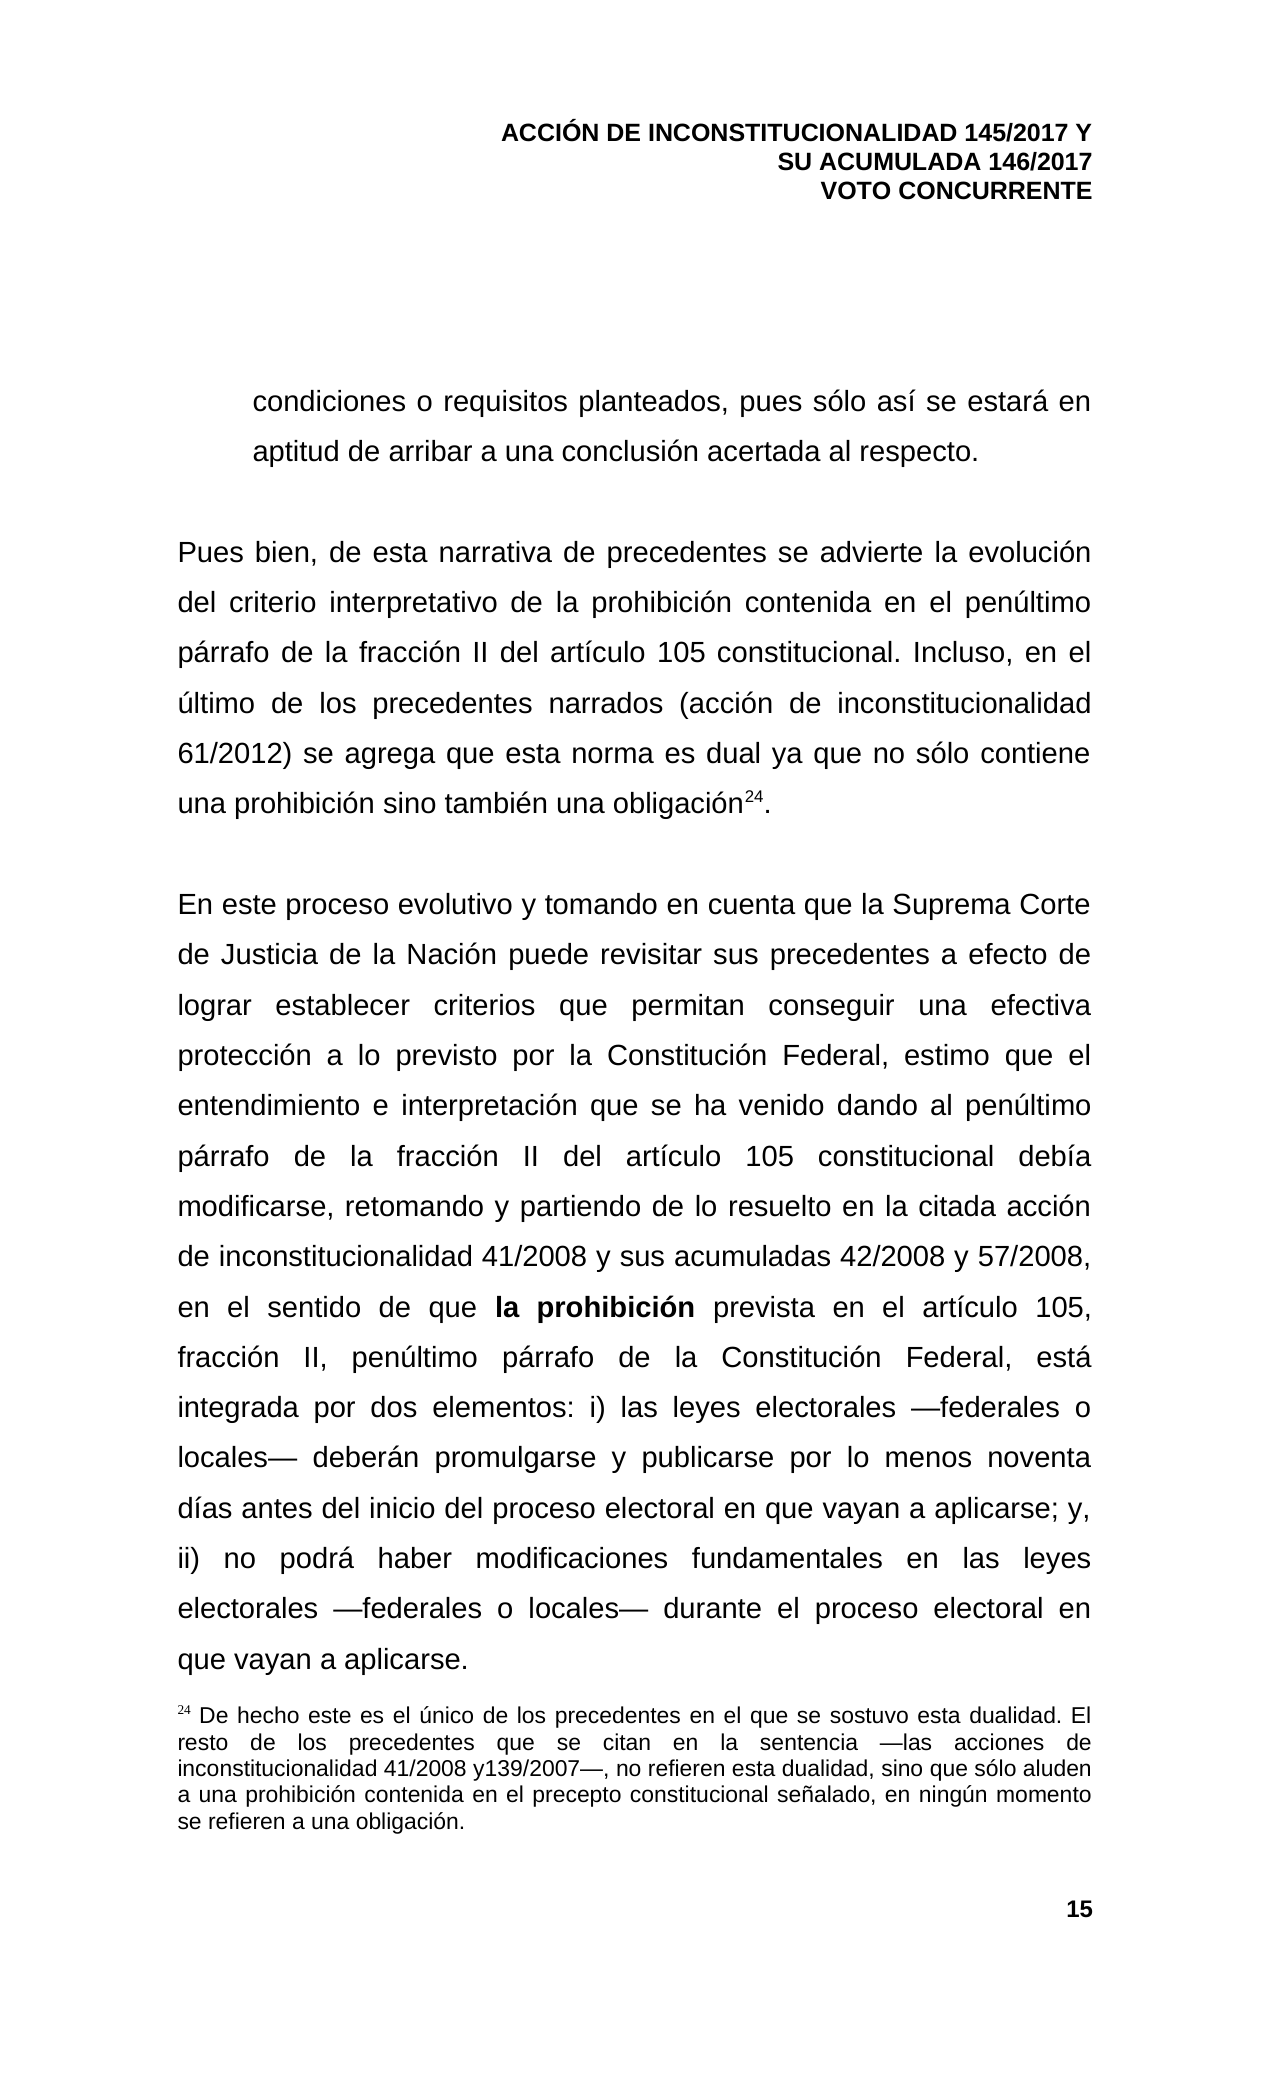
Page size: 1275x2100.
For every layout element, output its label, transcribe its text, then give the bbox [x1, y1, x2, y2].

text En este proceso evolutivo y tomando en cuenta que la Suprema Corte de Justicia de la Nación puede revisitar sus precedentes a efecto de lograr establecer criterios que permitan conseguir una efectiva protección a lo previsto por la Constitución Federal, estimo que el entendimiento e interpretación que se ha venido dando al penúltimo párrafo de la fracción II del artículo 105 constitucional debía modificarse, retomando y partiendo de lo resuelto en la citada acción de inconstitucionalidad 41/2008 y sus acumuladas 42/2008 y 57/2008, en el sentido de que la prohibición prevista en el artículo 105, fracción II, penúltimo párrafo de la Constitución Federal, está integrada por dos elementos: i) las leyes electorales —federales o locales— deberán promulgarse y publicarse por lo menos noventa días antes del inicio del proceso electoral en que vayan a aplicarse; y, ii) no podrá haber modificaciones fundamentales en las leyes electorales —federales o locales— durante el proceso electoral en que vayan a aplicarse. [177, 887, 1092, 1675]
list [215, 384, 1092, 468]
text Pues bien, de esta narrativa de precedentes se advierte la evolución del criterio interpretativo de la prohibición contenida en el penúltimo párrafo de la fracción II del artículo 105 constitucional. Incluso, en el último de los precedentes narrados (acción de inconstitucionalidad 61/2012) se agrega que esta norma es dual ya que no sólo contiene una prohibición sino también una obligación. [177, 535, 1092, 820]
